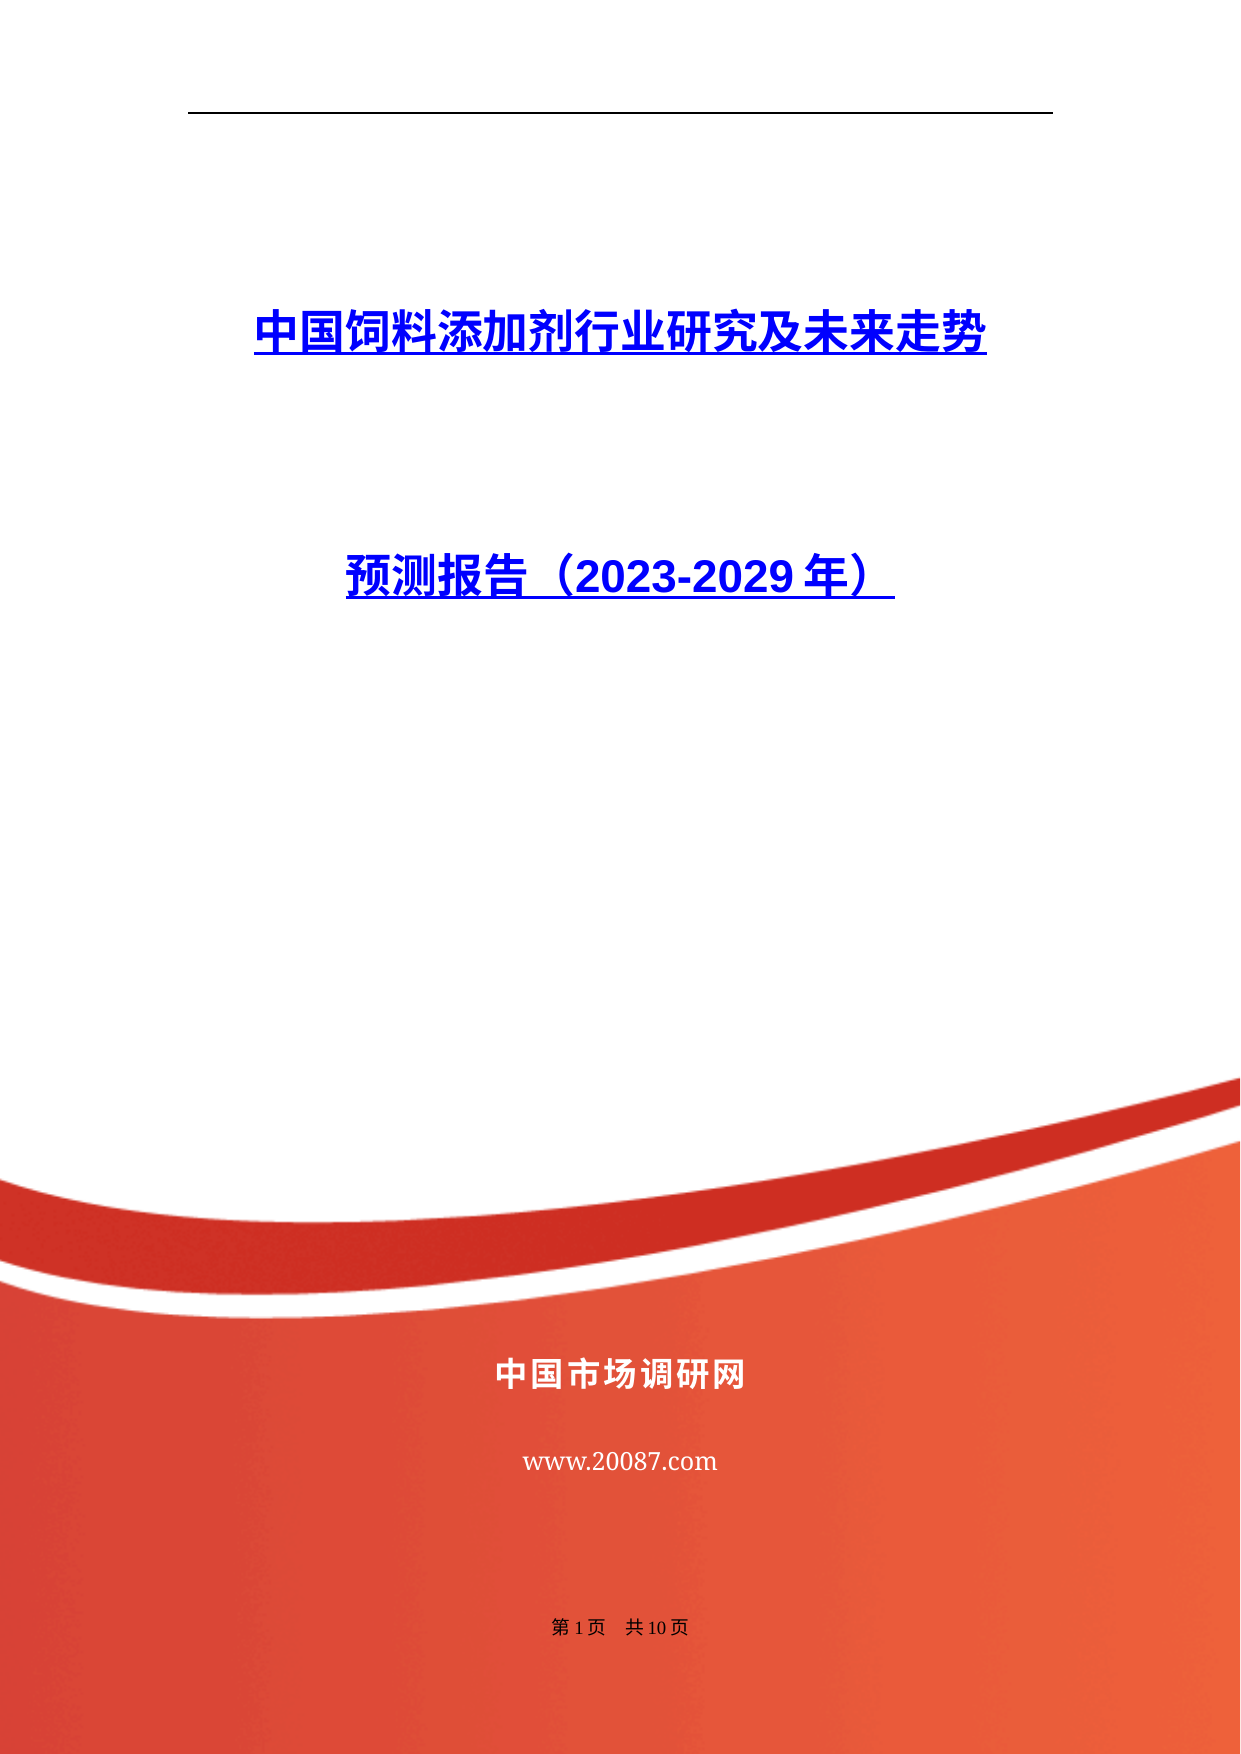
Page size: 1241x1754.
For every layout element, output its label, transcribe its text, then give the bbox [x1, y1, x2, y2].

picture [0, 1006, 1241, 1754]
subtitle 中国市场调研网 [187, 1339, 1053, 1404]
text www.20087.com [187, 1428, 1053, 1493]
table_header 中国饲料添加剂行业研究及未来走势预测报告（2023-2029年） [188, 207, 1053, 773]
